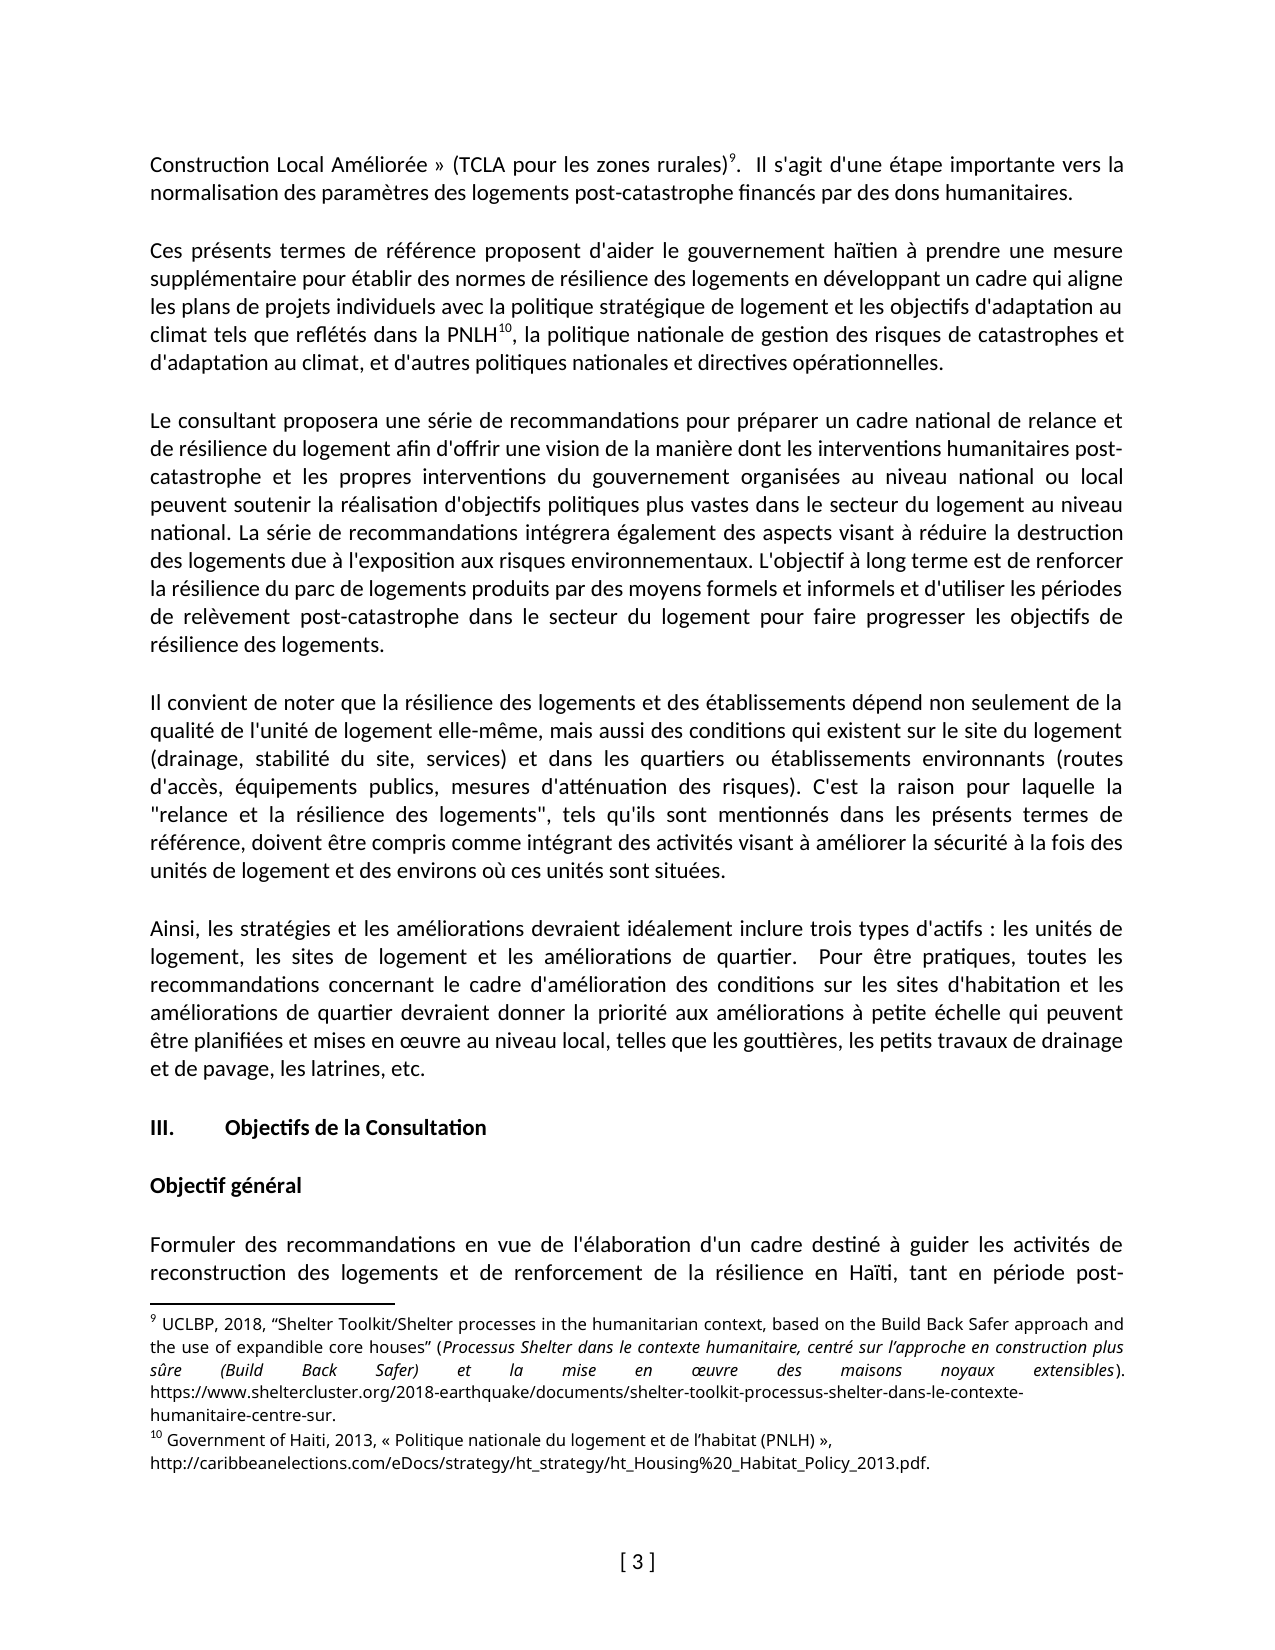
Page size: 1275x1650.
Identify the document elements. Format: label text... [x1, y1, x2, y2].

subtitle Objectif général [150, 1171, 1125, 1199]
text Ces présents termes de référence proposent d'aider le gouvernement haïtien à prendre une mesure supplémentaire pour établir des normes de résilience des logements en développant un cadre qui aligne les plans de projets individuels avec la politique stratégique de logement et les objectifs d'adaptation au climat tels que reflétés dans la PNLH, la politique nationale de gestion des risques de catastrophes et d'adaptation au climat, et d'autres politiques nationales et directives opérationnelles. [150, 236, 1125, 376]
text Le consultant proposera une série de recommandations pour préparer un cadre national de relance et de résilience du logement afin d'offrir une vision de la manière dont les interventions humanitaires post-catastrophe et les propres interventions du gouvernement organisées au niveau national ou local peuvent soutenir la réalisation d'objectifs politiques plus vastes dans le secteur du logement au niveau national. La série de recommandations intégrera également des aspects visant à réduire la destruction des logements due à l'exposition aux risques environnementaux. L'objectif à long terme est de renforcer la résilience du parc de logements produits par des moyens formels et informels et d'utiliser les périodes de relèvement post-catastrophe dans le secteur du logement pour faire progresser les objectifs de résilience des logements. [150, 406, 1125, 658]
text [150, 1230, 1125, 1286]
text Il convient de noter que la résilience des logements et des établissements dépend non seulement de la qualité de l'unité de logement elle-même, mais aussi des conditions qui existent sur le site du logement (drainage, stabilité du site, services) et dans les quartiers ou établissements environnants (routes d'accès, équipements publics, mesures d'atténuation des risques). C'est la raison pour laquelle la "relance et la résilience des logements", tels qu'ils sont mentionnés dans les présents termes de référence, doivent être compris comme intégrant des activités visant à améliorer la sécurité à la fois des unités de logement et des environs où ces unités sont situées. [150, 688, 1125, 884]
text Ainsi, les stratégies et les améliorations devraient idéalement inclure trois types d'actifs : les unités de logement, les sites de logement et les améliorations de quartier. Pour être pratiques, toutes les recommandations concernant le cadre d'amélioration des conditions sur les sites d'habitation et les améliorations de quartier devraient donner la priorité aux améliorations à petite échelle qui peuvent être planifiées et mises en œuvre au niveau local, telles que les gouttières, les petits travaux de drainage et de pavage, les latrines, etc. [150, 914, 1125, 1083]
subtitle Objectifs de la Consultation [150, 1113, 1125, 1141]
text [150, 150, 1125, 206]
